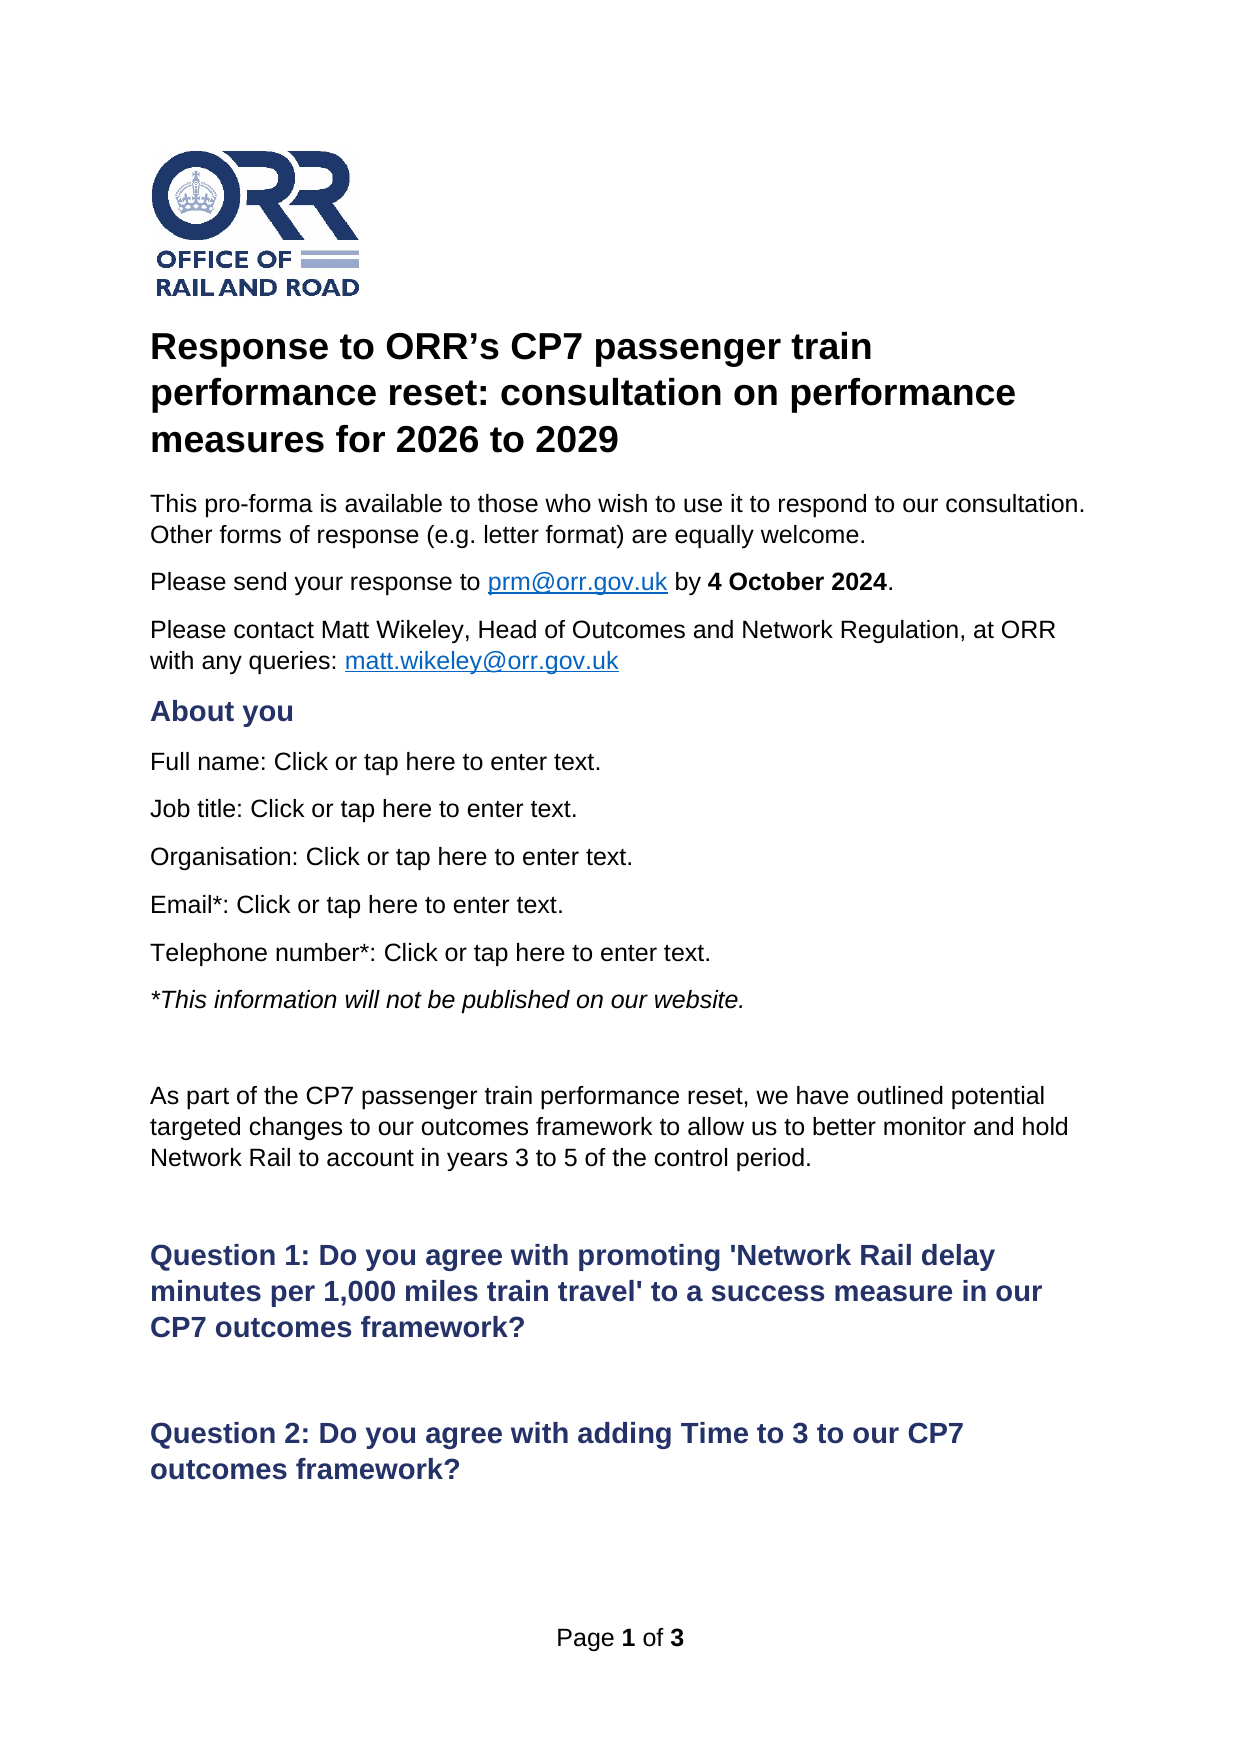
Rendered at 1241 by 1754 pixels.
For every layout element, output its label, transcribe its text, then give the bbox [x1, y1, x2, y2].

text About you [150, 694, 1090, 727]
text Please contact Matt Wikeley, Head of Outcomes and Network Regulation, at ORR with any queries: matt.wikeley@orr.gov.uk [150, 615, 1090, 675]
text Question 2: Do you agree with adding Time to 3 to our CP7 outcomes framework? [150, 1416, 1090, 1486]
text Email*: [150, 890, 1090, 918]
text Please send your response to prm@orr.gov.uk by 4 October 2024. [150, 567, 1090, 596]
text Question 1: Do you agree with promoting 'Network Rail delay minutes per 1,000 miles train travel' to a success measure in our CP7 outcomes framework? [150, 1238, 1090, 1344]
text This pro-forma is available to those who wish to use it to respond to our consultation. Other forms of response (e.g. letter format) are equally welcome. [150, 489, 1090, 548]
text Job title: [150, 794, 1090, 823]
text As part of the CP7 passenger train performance reset, we have outlined potential targeted changes to our outcomes framework to allow us to better monitor and hold Network Rail to account in years 3 to 5 of the control period. [150, 1081, 1090, 1171]
text *This information will not be published on our website. [150, 985, 1090, 1014]
text Full name: [150, 747, 1090, 775]
subtitle Response to ORR’s CP7 passenger train performance reset: consultation on performance measures for 2026 to 2029 [150, 324, 1090, 460]
text Telephone number*: [150, 937, 1090, 966]
text Organisation: [150, 842, 1090, 871]
picture [150, 150, 360, 297]
